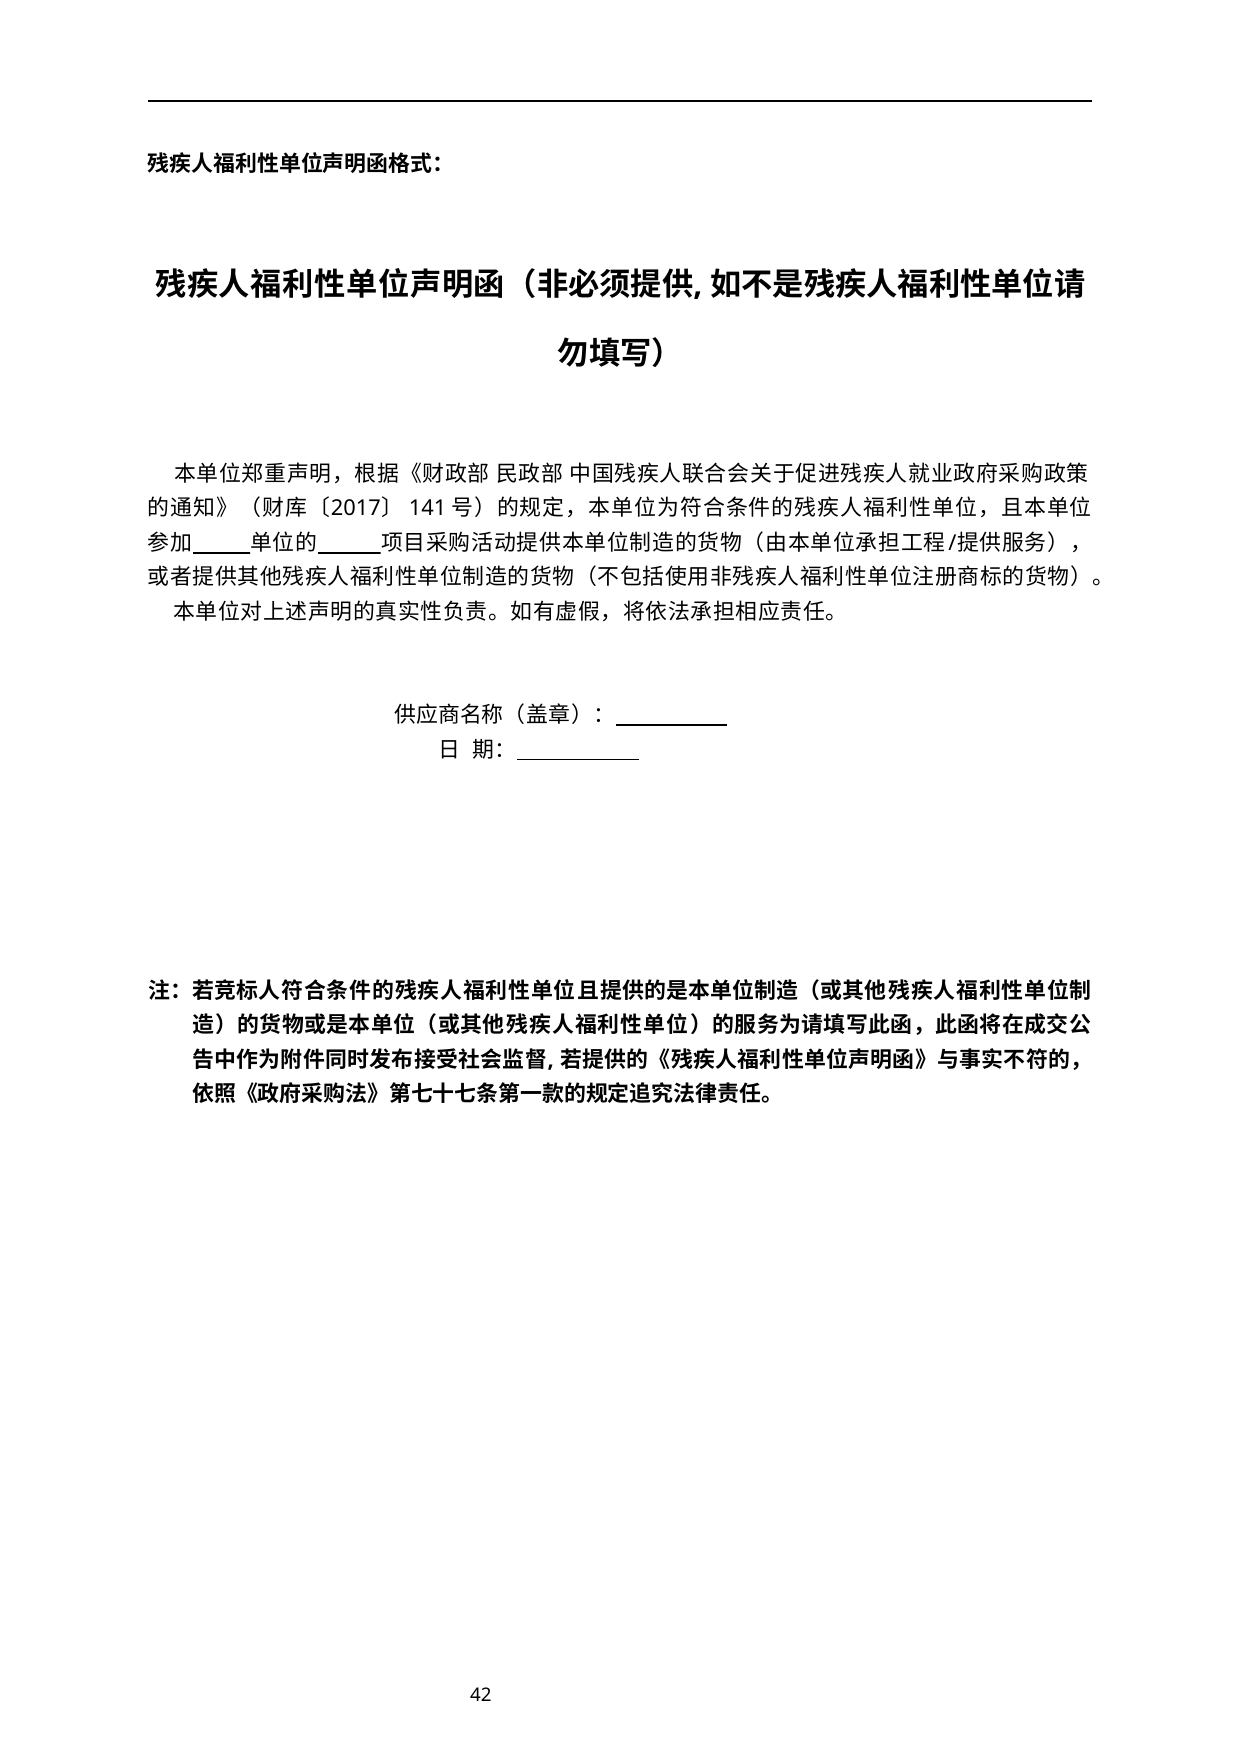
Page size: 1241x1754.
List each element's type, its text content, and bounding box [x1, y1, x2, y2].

text 注：若竞标人符合条件的残疾人福利性单位且提供的是本单位制造（或其他残疾人福利性单位制造）的货物或是本单位（或其他残疾人福利性单位）的服务为请填写此函，此函将在成交公告中作为附件同时发布接受社会监督, 若提供的《残疾人福利性单位声明函》与事实不符的，依照《政府采购法》第七十七条第一款的规定追究法律责任。 [148, 972, 1092, 1109]
text 本单位对上述声明的真实性负责。如有虚假，将依法承担相应责任。 [148, 592, 1092, 627]
text 日 期： [148, 730, 1092, 765]
text 供应商名称（盖章）： [148, 696, 1092, 730]
text 残疾人福利性单位声明函（非必须提供, 如不是残疾人福利性单位请勿填写） [148, 248, 1092, 386]
text 残疾人福利性单位声明函格式： [148, 144, 1092, 179]
text 本单位郑重声明，根据《财政部 民政部 中国残疾人联合会关于促进残疾人就业政府采购政策的通知》（财库〔2017〕 141号）的规定，本单位为符合条件的残疾人福利性单位，且本单位参加 单位的 项目采购活动提供本单位制造的货物（由本单位承担工程/提供服务），或者提供其他残疾人福利性单位制造的货物（不包括使用非残疾人福利性单位注册商标的货物）。 [148, 454, 1092, 592]
